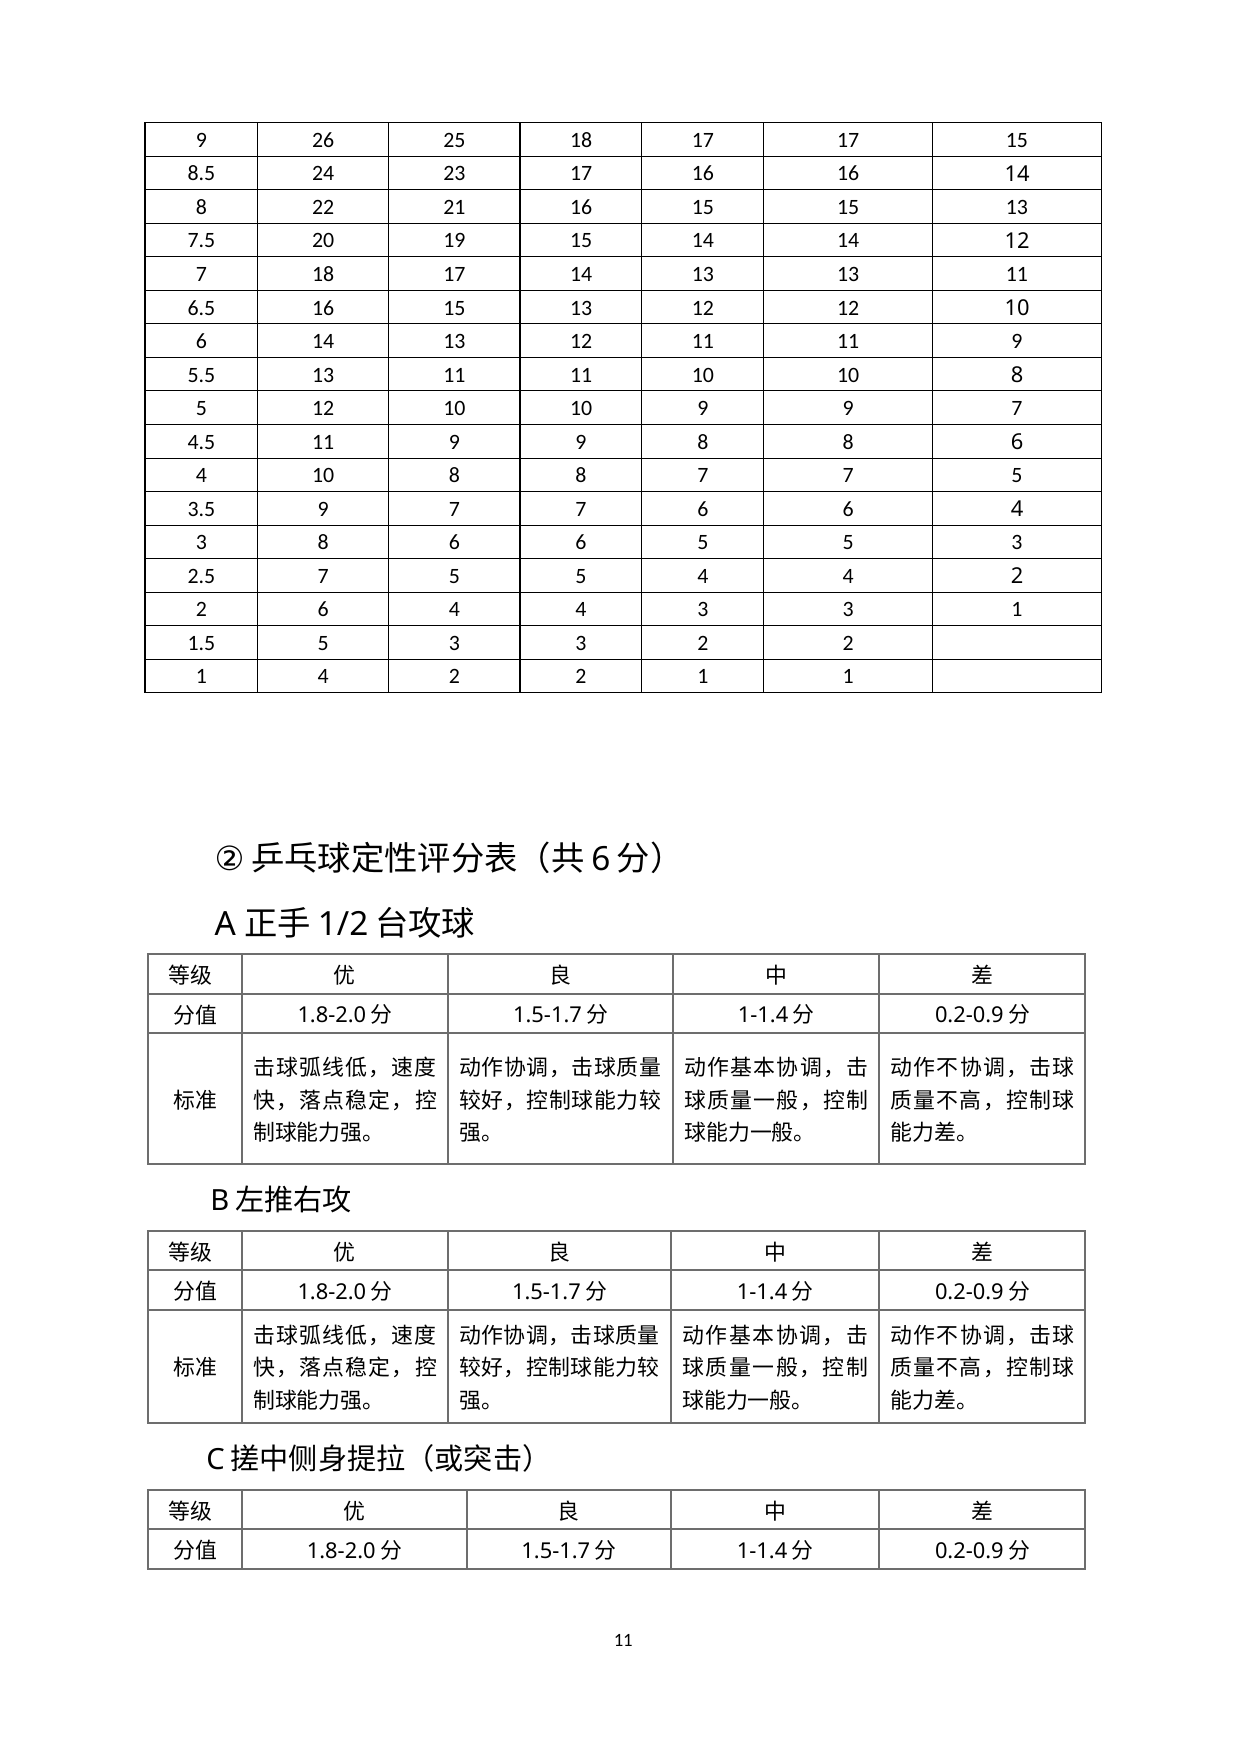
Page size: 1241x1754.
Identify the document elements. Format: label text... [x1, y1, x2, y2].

table_cell 5 [933, 459, 1101, 491]
table_cell 动作不协调，击球质量不高，控制球能力差。 [880, 1034, 1084, 1163]
table_cell 17 [764, 123, 932, 156]
table_cell 1.5 [146, 626, 257, 659]
table_cell 5 [146, 391, 257, 424]
table_cell 1-1.4分 [672, 1530, 878, 1568]
table_cell 7 [521, 492, 641, 524]
table_cell 5 [258, 626, 388, 659]
table_cell 10 [521, 391, 641, 424]
table_cell 1.8-2.0分 [243, 995, 447, 1032]
table_cell 13 [258, 358, 388, 390]
table_cell 7 [764, 459, 932, 491]
table_cell [933, 626, 1101, 659]
table_header 良 [449, 955, 672, 993]
text ②乒乓球定性评分表（共6分） [148, 823, 1098, 888]
table_cell 21 [389, 190, 519, 223]
table_cell 2 [389, 660, 519, 692]
table_cell 9 [258, 492, 388, 524]
table_cell 6 [933, 425, 1101, 457]
table_cell 11 [521, 358, 641, 390]
table_cell 3 [389, 626, 519, 659]
table_cell 14 [521, 257, 641, 290]
table_cell 1 [146, 660, 257, 692]
table_cell 分值 [149, 1271, 241, 1309]
table_cell 14 [258, 324, 388, 357]
table_cell 2 [642, 626, 763, 659]
table_cell 9 [521, 425, 641, 457]
table_cell 8 [521, 459, 641, 491]
table_header 优 [243, 1232, 447, 1269]
table_cell 10 [642, 358, 763, 390]
table_cell 16 [764, 157, 932, 189]
table_cell 6 [764, 492, 932, 524]
table_cell 6 [521, 526, 641, 558]
table_cell 14 [642, 224, 763, 256]
table_cell 1-1.4分 [674, 995, 878, 1032]
table_cell 8 [642, 425, 763, 457]
table_cell 标准 [149, 1311, 241, 1422]
text C搓中侧身提拉（或突击） [148, 1424, 1098, 1489]
table_cell 击球弧线低，速度快，落点稳定，控制球能力强。 [243, 1311, 447, 1422]
table_cell 6 [389, 526, 519, 558]
table_cell 动作基本协调，击球质量一般，控制球能力一般。 [672, 1311, 878, 1422]
table_cell 16 [642, 157, 763, 189]
table_cell 22 [258, 190, 388, 223]
table_cell 8.5 [146, 157, 257, 189]
table_cell 13 [642, 257, 763, 290]
table_cell 4 [642, 559, 763, 592]
table_cell 18 [258, 257, 388, 290]
table_cell 9 [764, 391, 932, 424]
table_cell 6 [642, 492, 763, 524]
table_cell 11 [389, 358, 519, 390]
table_cell 11 [642, 324, 763, 357]
table_cell 10 [764, 358, 932, 390]
table_cell 13 [933, 190, 1101, 223]
table_cell 8 [389, 459, 519, 491]
table_cell 2 [146, 593, 257, 625]
table_cell 动作协调，击球质量较好，控制球能力较强。 [449, 1311, 670, 1422]
table_cell 1 [764, 660, 932, 692]
table_cell 11 [258, 425, 388, 457]
table_cell 12 [258, 391, 388, 424]
table_cell 3 [521, 626, 641, 659]
table_cell 1.5-1.7分 [449, 1271, 670, 1309]
table_header 中 [672, 1232, 878, 1269]
table_cell 2 [933, 559, 1101, 592]
table_cell 1 [642, 660, 763, 692]
table_cell 16 [521, 190, 641, 223]
table_cell 9 [642, 391, 763, 424]
table_cell 8 [764, 425, 932, 457]
table_cell 5 [764, 526, 932, 558]
table_cell 4 [764, 559, 932, 592]
table_cell 3.5 [146, 492, 257, 524]
table_header 优 [243, 1491, 466, 1528]
table_cell 6.5 [146, 291, 257, 323]
table_cell 15 [764, 190, 932, 223]
table_header 等级 [149, 955, 241, 993]
table_cell 9 [146, 123, 257, 156]
table_cell 5 [389, 559, 519, 592]
table_cell 13 [521, 291, 641, 323]
table_header 良 [449, 1232, 670, 1269]
table_cell 1.5-1.7分 [468, 1530, 670, 1568]
table_cell 击球弧线低，速度快，落点稳定，控制球能力强。 [243, 1034, 447, 1163]
table_cell 7 [389, 492, 519, 524]
table_cell 5 [642, 526, 763, 558]
table_cell 13 [389, 324, 519, 357]
table_header 差 [880, 955, 1084, 993]
table_cell 9 [389, 425, 519, 457]
table_cell 标准 [149, 1034, 241, 1163]
table_cell 8 [146, 190, 257, 223]
table_header 差 [880, 1232, 1084, 1269]
table_cell 20 [258, 224, 388, 256]
table_cell 10 [933, 291, 1101, 323]
table_cell 分值 [149, 995, 241, 1032]
table_cell 15 [642, 190, 763, 223]
table_cell 11 [764, 324, 932, 357]
table_cell 6 [146, 324, 257, 357]
table_cell 15 [933, 123, 1101, 156]
table_cell 24 [258, 157, 388, 189]
table_cell 13 [764, 257, 932, 290]
table_cell 18 [521, 123, 641, 156]
table_cell 17 [521, 157, 641, 189]
text B左推右攻 [137, 1165, 1098, 1230]
table_cell 3 [933, 526, 1101, 558]
table_cell 7 [933, 391, 1101, 424]
table_cell 15 [521, 224, 641, 256]
table_cell 7 [258, 559, 388, 592]
table_cell 4 [146, 459, 257, 491]
table_cell 1.5-1.7分 [449, 995, 672, 1032]
table_cell 14 [933, 157, 1101, 189]
table_cell 9 [933, 324, 1101, 357]
table_header 差 [880, 1491, 1084, 1528]
table_cell 12 [642, 291, 763, 323]
table_header 良 [468, 1491, 670, 1528]
table_cell 8 [933, 358, 1101, 390]
table_cell 分值 [149, 1530, 241, 1568]
table_cell 11 [933, 257, 1101, 290]
table_cell 4.5 [146, 425, 257, 457]
table_cell [933, 660, 1101, 692]
table_cell 2 [764, 626, 932, 659]
table_cell 动作不协调，击球质量不高，控制球能力差。 [880, 1311, 1084, 1422]
table_cell 4 [933, 492, 1101, 524]
table_cell 8 [258, 526, 388, 558]
table_header 中 [674, 955, 878, 993]
text A 正手1/2台攻球 [148, 888, 1098, 953]
table_cell 0.2-0.9分 [880, 1271, 1084, 1309]
table_cell 4 [521, 593, 641, 625]
table_cell 1-1.4分 [672, 1271, 878, 1309]
table_header 等级 [149, 1491, 241, 1528]
table_cell 23 [389, 157, 519, 189]
table_cell 3 [146, 526, 257, 558]
table_cell 16 [258, 291, 388, 323]
table_cell 6 [258, 593, 388, 625]
table_cell 4 [258, 660, 388, 692]
table_cell 17 [389, 257, 519, 290]
table_cell 2 [521, 660, 641, 692]
table_cell 17 [642, 123, 763, 156]
table_cell 12 [764, 291, 932, 323]
table_cell 7 [642, 459, 763, 491]
table_cell 动作协调，击球质量较好，控制球能力较强。 [449, 1034, 672, 1163]
table_cell 3 [642, 593, 763, 625]
table_cell 1.8-2.0分 [243, 1271, 447, 1309]
table_cell 1.8-2.0分 [243, 1530, 466, 1568]
table_cell 25 [389, 123, 519, 156]
table_header 等级 [149, 1232, 241, 1269]
table_header 优 [243, 955, 447, 993]
table_cell 10 [258, 459, 388, 491]
table_cell 15 [389, 291, 519, 323]
table_cell 7 [146, 257, 257, 290]
table_cell 26 [258, 123, 388, 156]
table_cell 3 [764, 593, 932, 625]
table_cell 12 [933, 224, 1101, 256]
table_cell 19 [389, 224, 519, 256]
table_cell 动作基本协调，击球质量一般，控制球能力一般。 [674, 1034, 878, 1163]
table_cell 10 [389, 391, 519, 424]
table_cell 14 [764, 224, 932, 256]
table_cell 12 [521, 324, 641, 357]
table_cell 7.5 [146, 224, 257, 256]
table_cell 4 [389, 593, 519, 625]
table_cell 5.5 [146, 358, 257, 390]
table_cell 0.2-0.9分 [880, 995, 1084, 1032]
table_cell 5 [521, 559, 641, 592]
table_cell 0.2-0.9分 [880, 1530, 1084, 1568]
table_header 中 [672, 1491, 878, 1528]
table_cell 1 [933, 593, 1101, 625]
table_cell 2.5 [146, 559, 257, 592]
